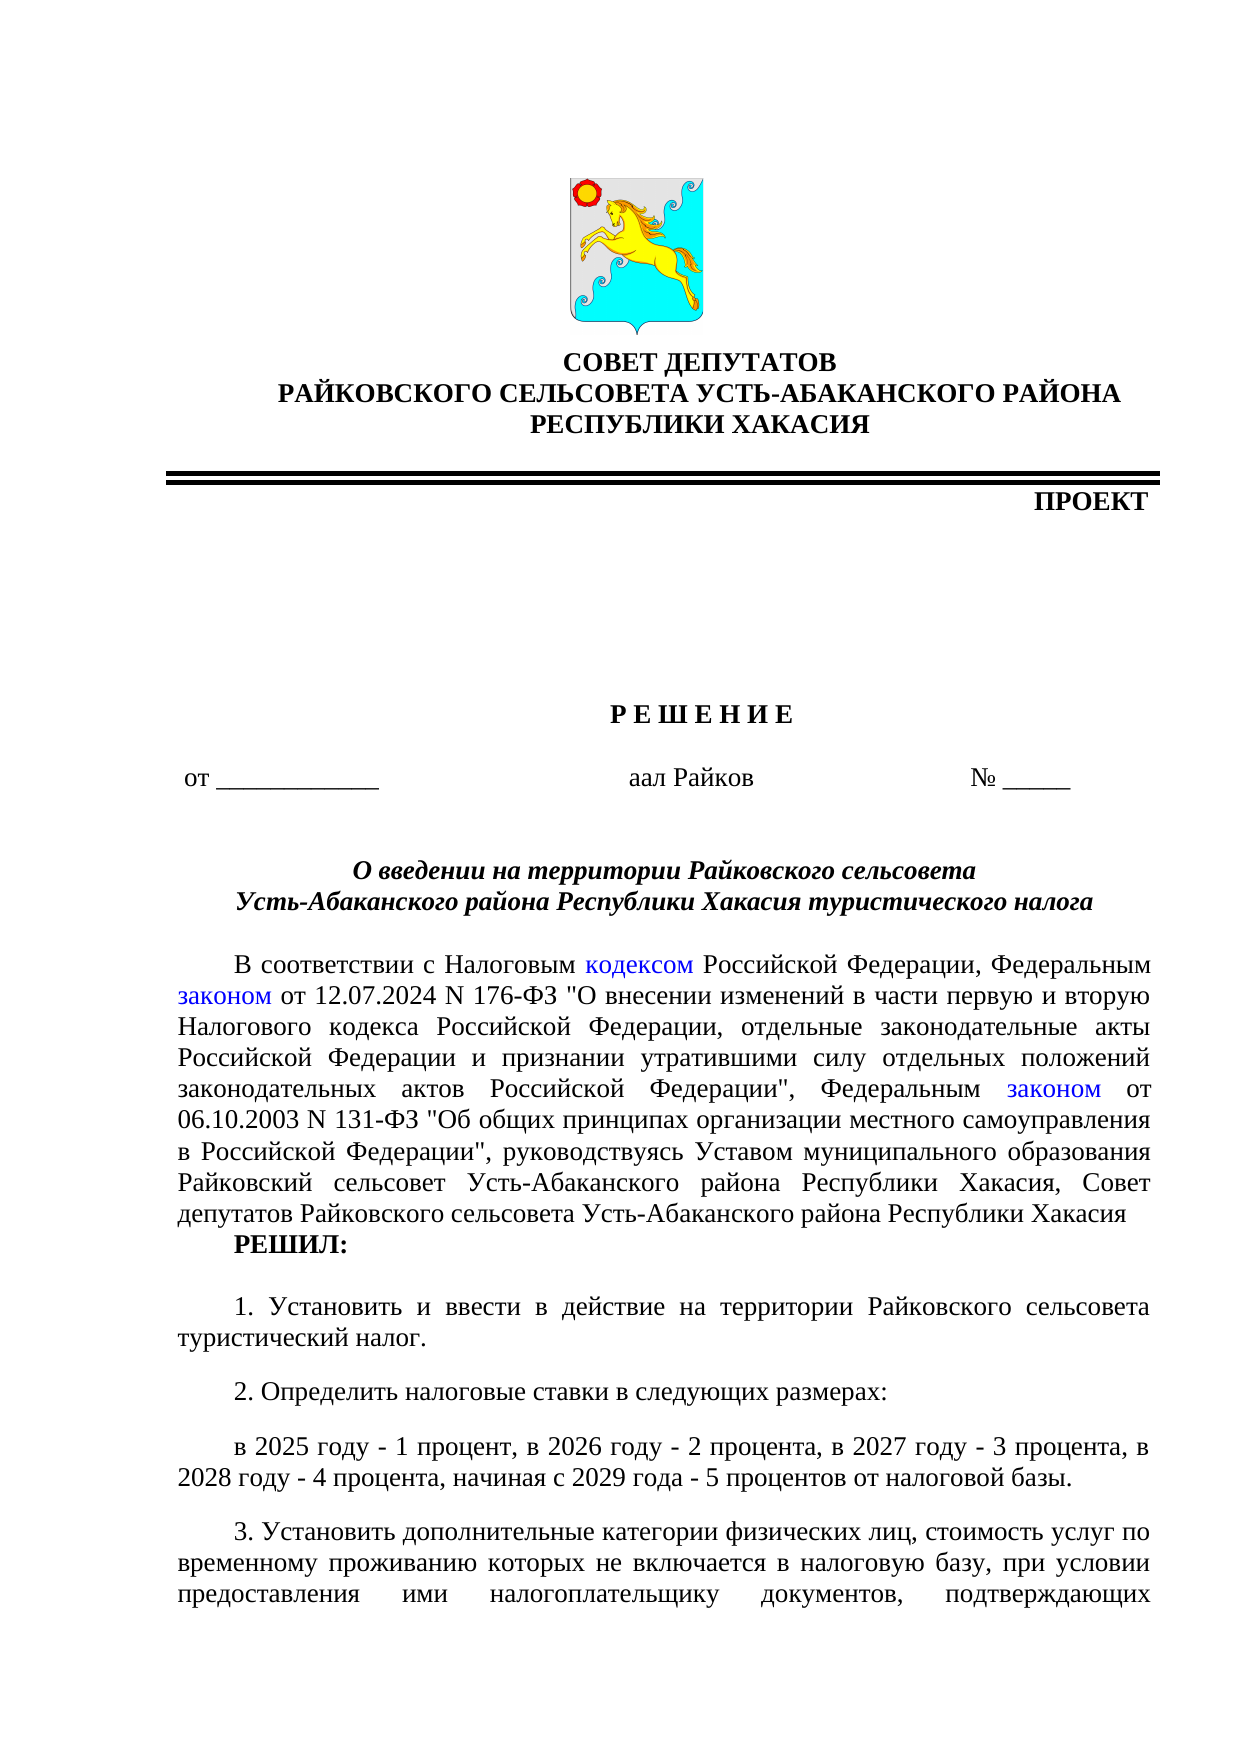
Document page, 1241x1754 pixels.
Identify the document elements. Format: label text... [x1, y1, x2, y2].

text О введении на территории Райковского сельсовета [177, 854, 1152, 885]
table_header [177, 178, 1171, 271]
table_cell ПРОЕКТ [166, 271, 1159, 471]
text 2. Определить налоговые ставки в следующих размерах: [177, 1376, 1152, 1407]
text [177, 1515, 1152, 1608]
text 1. Установить и ввести в действие на территории Райковского сельсовета туристический налог. [177, 1290, 1152, 1353]
text в 2025 году - 1 процент, в 2026 году - 2 процента, в 2027 году - 3 процента, в 2028 году - 4 процента, начиная с 2029 года - 5 процентов от налоговой базы. [177, 1429, 1152, 1492]
text от ____________ аал Райков № _____ [177, 761, 1152, 792]
text Р Е Ш Е Н И Е [177, 698, 1152, 730]
table_cell ПРОЕКТ [166, 485, 1159, 667]
text В соответствии с Налоговым кодексом Российской Федерации, Федеральным законом от 12.07.2024 N 176-ФЗ "О внесении изменений в части первую и вторую Налогового кодекса Российской Федерации, отдельные законодательные акты Российской Федерации и признании утратившими силу отдельных положений законодательных актов Российской Федерации", Федеральным законом от 06.10.2003 N 131-ФЗ "Об общих принципах организации местного самоуправления в Российской Федерации", руководствуясь Уставом муниципального образования Райковский сельсовет Усть-Абаканского района Республики Хакасия, Совет депутатов Райковского сельсовета Усть-Абаканского района Республики Хакасия [177, 948, 1152, 1228]
text РЕШИЛ: [177, 1228, 1152, 1259]
text Усть-Абаканского района Республики Хакасия туристического налога [177, 885, 1152, 917]
